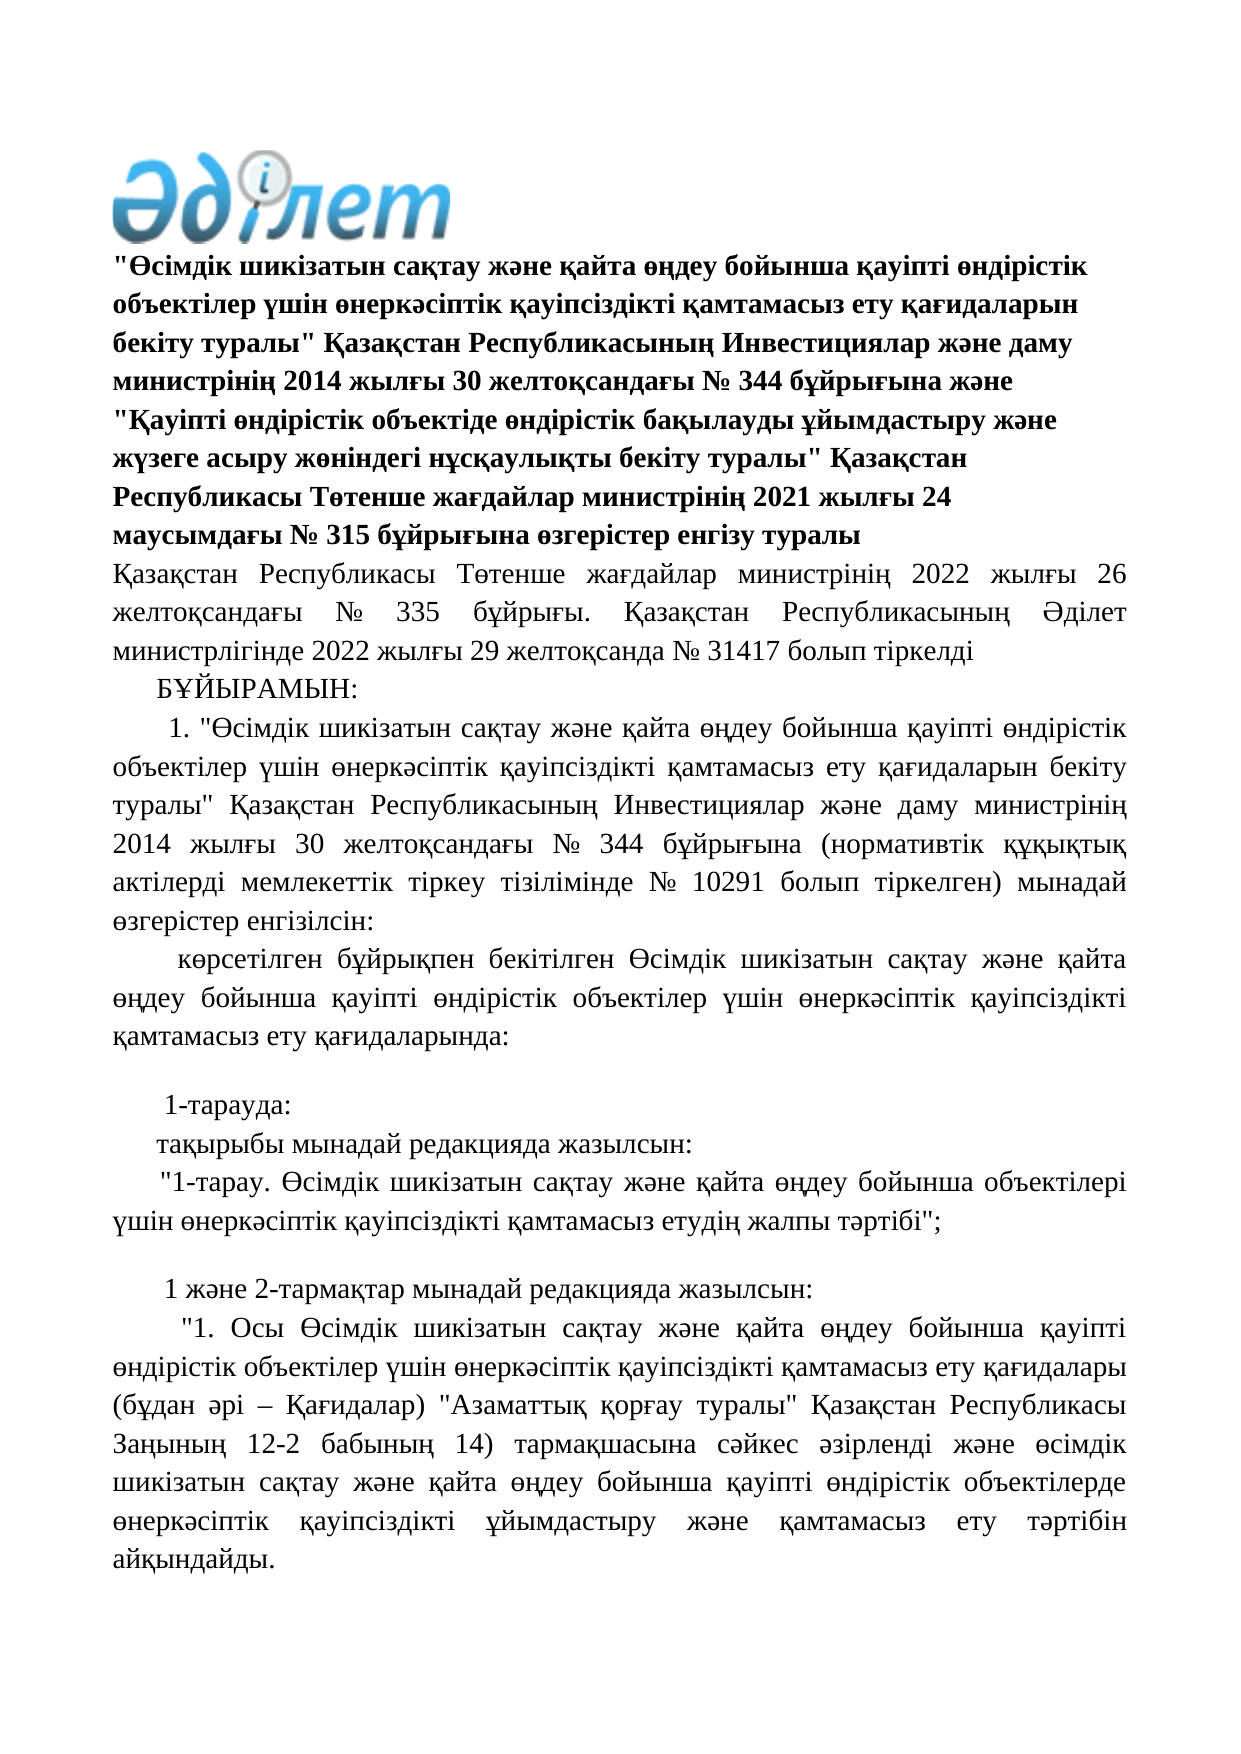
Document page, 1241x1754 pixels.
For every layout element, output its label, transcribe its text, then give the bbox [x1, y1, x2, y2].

text "1. Осы Өсімдік шикізатын сақтау және қайта өңдеу бойынша қауіпті өндірістік объектілер үшін өнеркәсіптік қауіпсіздікті қамтамасыз ету қағидалары (бұдан әрі – Қағидалар) "Азаматтық қорғау туралы" Қазақстан Республикасы Заңының 12-2 бабының 14) тармақшасына сәйкес әзірленді және өсімдік шикізатын сақтау және қайта өңдеу бойынша қауіпті өндірістік объектілерде өнеркәсіптік қауіпсіздікті ұйымдастыру және қамтамасыз ету тәртібін айқындайды. [112, 1310, 1128, 1575]
picture [112, 150, 451, 244]
text 1-тарауда: [112, 1087, 1128, 1121]
text 1. "Өсімдік шикізатын сақтау және қайта өңдеу бойынша қауіпті өндірістік объектілер үшін өнеркәсіптік қауіпсіздікті қамтамасыз ету қағидаларын бекіту туралы" Қазақстан Республикасының Инвестициялар және даму министрінің 2014 жылғы 30 желтоқсандағы № 344 бұйрығына (нормативтік құқықтық актілерді мемлекеттік тіркеу тізілімінде № 10291 болып тіркелген) мынадай өзгерістер енгізілсін: [112, 710, 1128, 936]
text көрсетілген бұйрықпен бекітілген Өсімдік шикізатын сақтау және қайта өңдеу бойынша қауіпті өндірістік объектілер үшін өнеркәсіптік қауіпсіздікті қамтамасыз ету қағидаларында: [112, 941, 1128, 1052]
text "Өсімдік шикізатын сақтау және қайта өңдеу бойынша қауіпті өндірістік объектілер үшін өнеркәсіптік қауіпсіздікті қамтамасыз ету қағидаларын бекіту туралы" Қазақстан Республикасының Инвестициялар және даму министрінің 2014 жылғы 30 желтоқсандағы № 344 бұйрығына және "Қауіпті өндірістік объектіде өндірістік бақылауды ұйымдастыру және жүзеге асыру жөніндегі нұсқаулықты бекіту туралы" Қазақстан Республикасы Төтенше жағдайлар министрінің 2021 жылғы 24 маусымдағы № 315 бұйрығына өзгерістер енгізу туралы [112, 248, 1128, 551]
text БҰЙЫРАМЫН: [112, 672, 1128, 705]
text тақырыбы мынадай редакцияда жазылсын: [112, 1126, 1128, 1159]
text 1 және 2-тармақтар мынадай редакцияда жазылсын: [112, 1272, 1128, 1305]
text "1-тарау. Өсімдік шикізатын сақтау және қайта өңдеу бойынша объектілері үшін өнеркәсіптік қауіпсіздікті қамтамасыз етудің жалпы тәртібі"; [112, 1164, 1128, 1236]
text Қазақстан Республикасы Төтенше жағдайлар министрінің 2022 жылғы 26 желтоқсандағы № 335 бұйрығы. Қазақстан Республикасының Әділет министрлігінде 2022 жылғы 29 желтоқсанда № 31417 болып тіркелді [112, 556, 1128, 667]
